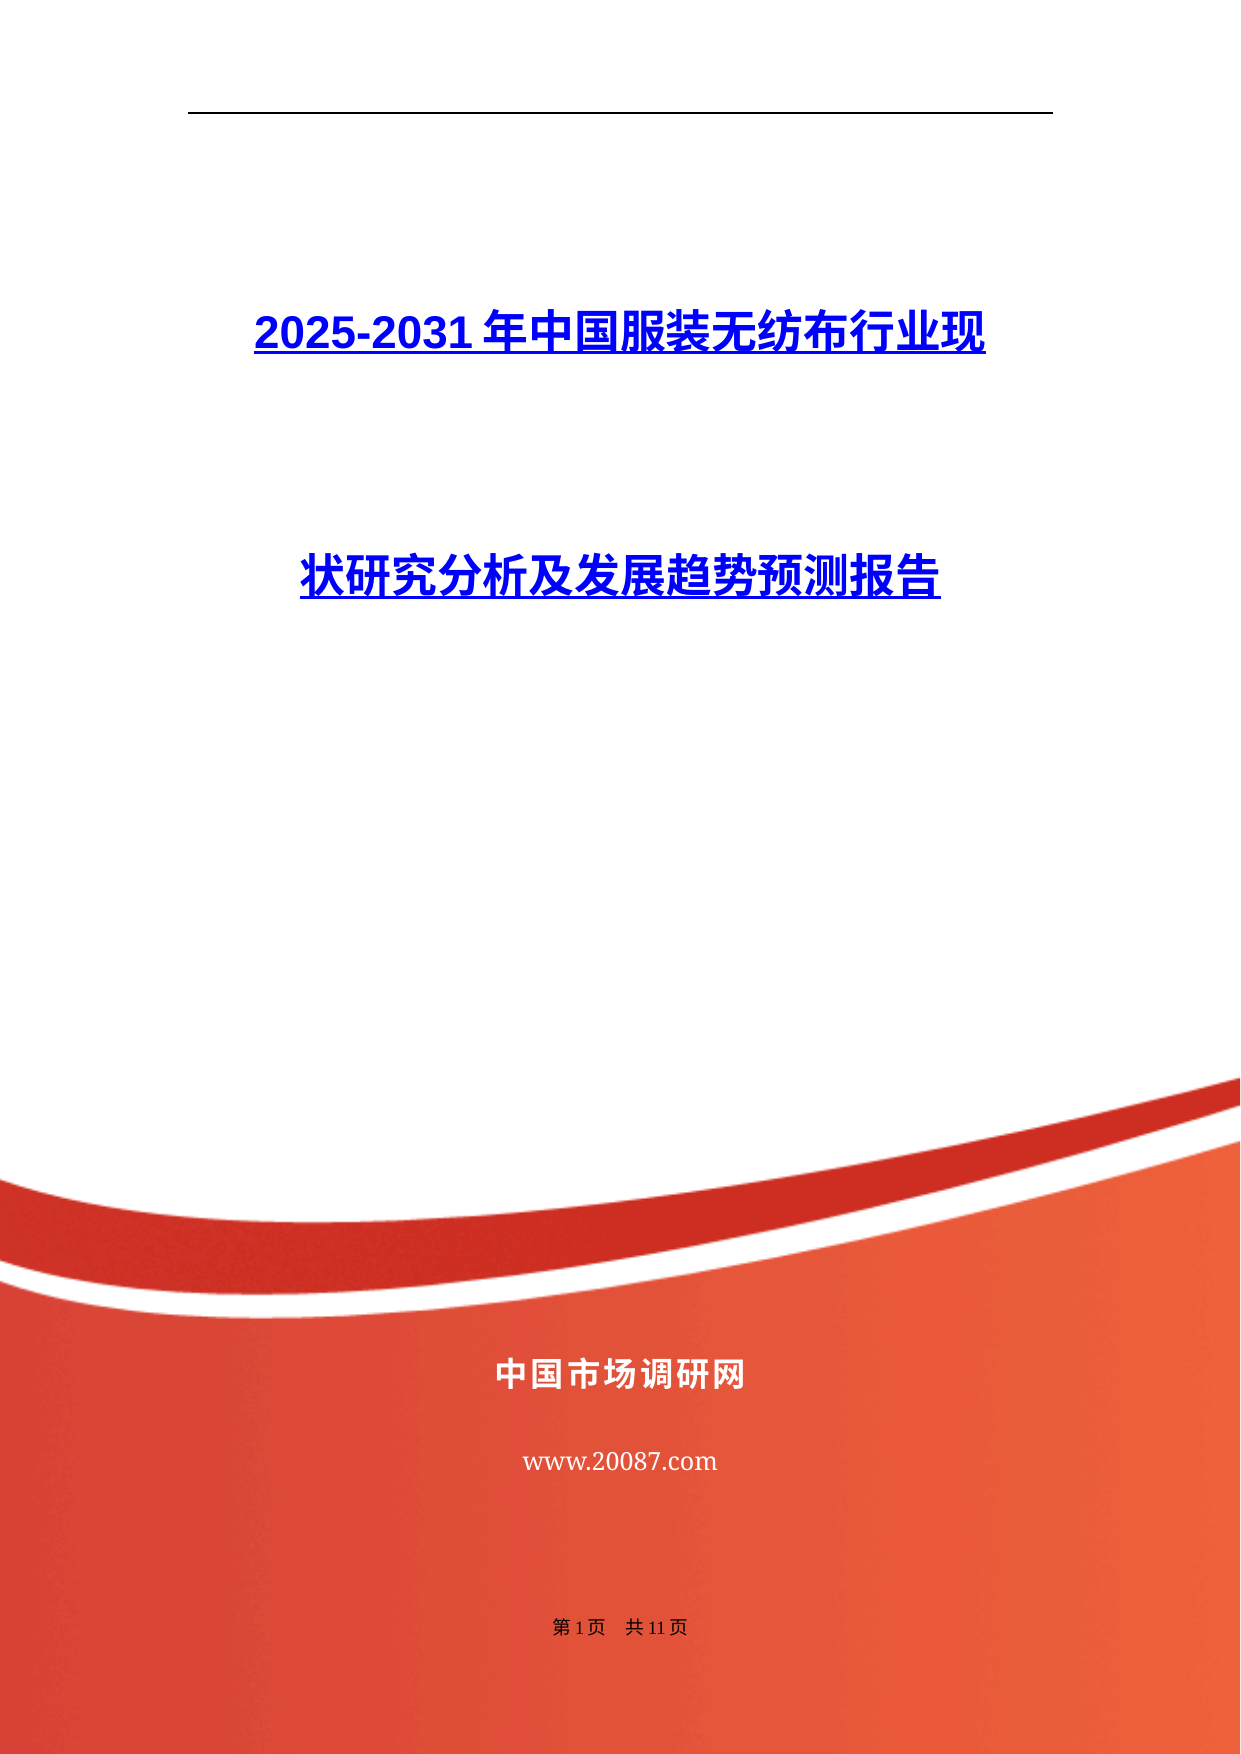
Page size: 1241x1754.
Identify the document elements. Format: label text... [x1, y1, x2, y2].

subtitle 中国市场调研网 [187, 1339, 1053, 1404]
picture [0, 1006, 1241, 1754]
table_header 2025-2031年中国服装无纺布行业现状研究分析及发展趋势预测报告 [188, 207, 1053, 773]
text www.20087.com [187, 1428, 1053, 1493]
